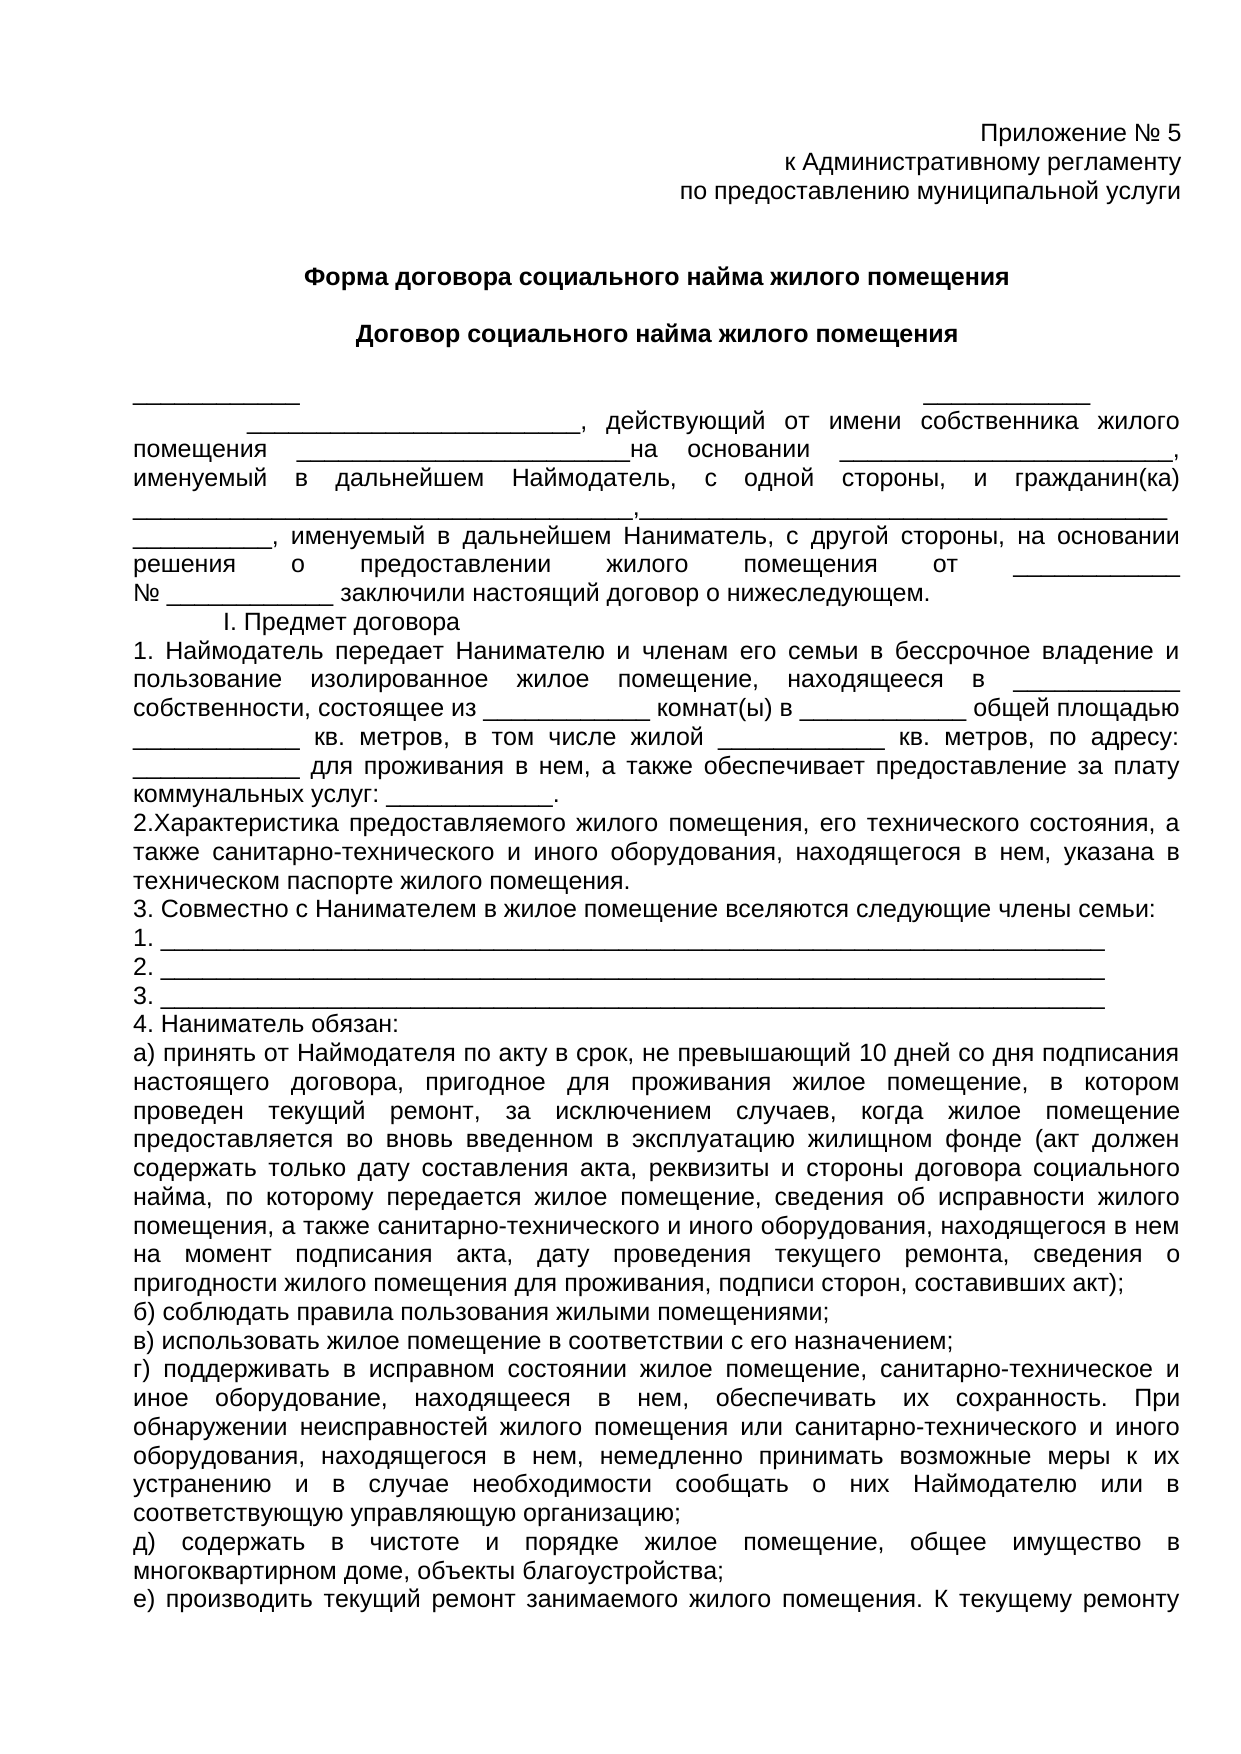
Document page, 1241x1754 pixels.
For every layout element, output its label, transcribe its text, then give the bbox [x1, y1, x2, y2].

text 4. Наниматель обязан: [133, 1009, 1181, 1038]
text по предоставлению муниципальной услуги [133, 176, 1181, 204]
text ____________ ____________ [133, 377, 1181, 406]
text 3. Совместно с Нанимателем в жилое помещение вселяются следующие члены семьи: [133, 894, 1181, 923]
text г) поддерживать в исправном состоянии жилое помещение, санитарно-техническое и иное оборудование, находящееся в нем, обеспечивать их сохранность. При обнаружении неисправностей жилого помещения или санитарно-технического и иного оборудования, находящегося в нем, немедленно принимать возможные меры к их устранению и в случае необходимости сообщать о них Наймодателю или в соответствующую управляющую организацию; [133, 1354, 1181, 1527]
text Приложение № 5 [133, 118, 1181, 147]
text ________________________, действующий от имени собственника жилого помещения ________________________на основании ________________________, именуемый в дальнейшем Наймодатель, с одной стороны, и гражданин(ка) ____________________________________,________________________________________________, именуемый в дальнейшем Наниматель, с другой стороны, на основании решения о предоставлении жилого помещения от ____________ № ____________ заключили настоящий договор о нижеследующем. [133, 406, 1181, 607]
text 2.Характеристика предоставляемого жилого помещения, его технического состояния, а также санитарно-технического и иного оборудования, находящегося в нем, указана в техническом паспорте жилого помещения. [133, 808, 1181, 894]
text Форма договора социального найма жилого помещения [133, 262, 1181, 291]
text 1. Наймодатель передает Нанимателю и членам его семьи в бессрочное владение и пользование изолированное жилое помещение, находящееся в ____________ собственности, состоящее из ____________ комнат(ы) в ____________ общей площадью ____________ кв. метров, в том числе жилой ____________ кв. метров, по адресу: ____________ для проживания в нем, а также обеспечивает предоставление за плату коммунальных услуг: ____________. [133, 636, 1181, 808]
text к Административному регламенту [133, 147, 1181, 176]
text 2. ____________________________________________________________________ [133, 952, 1181, 981]
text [133, 1584, 1181, 1613]
text б) соблюдать правила пользования жилыми помещениями; [133, 1297, 1181, 1326]
text 3. ____________________________________________________________________ [133, 981, 1181, 1009]
text д) содержать в чистоте и порядке жилое помещение, общее имущество в многоквартирном доме, объекты благоустройства; [133, 1527, 1181, 1584]
text I. Предмет договора [133, 607, 1181, 636]
text 1. ____________________________________________________________________ [133, 923, 1181, 952]
text в) использовать жилое помещение в соответствии с его назначением; [133, 1326, 1181, 1354]
text Договор социального найма жилого помещения [133, 319, 1181, 348]
text а) принять от Наймодателя по акту в срок, не превышающий 10 дней со дня подписания настоящего договора, пригодное для проживания жилое помещение, в котором проведен текущий ремонт, за исключением случаев, когда жилое помещение предоставляется во вновь введенном в эксплуатацию жилищном фонде (акт должен содержать только дату составления акта, реквизиты и стороны договора социального найма, по которому передается жилое помещение, сведения об исправности жилого помещения, а также санитарно-технического и иного оборудования, находящегося в нем на момент подписания акта, дату проведения текущего ремонта, сведения о пригодности жилого помещения для проживания, подписи сторон, составивших акт); [133, 1038, 1181, 1297]
